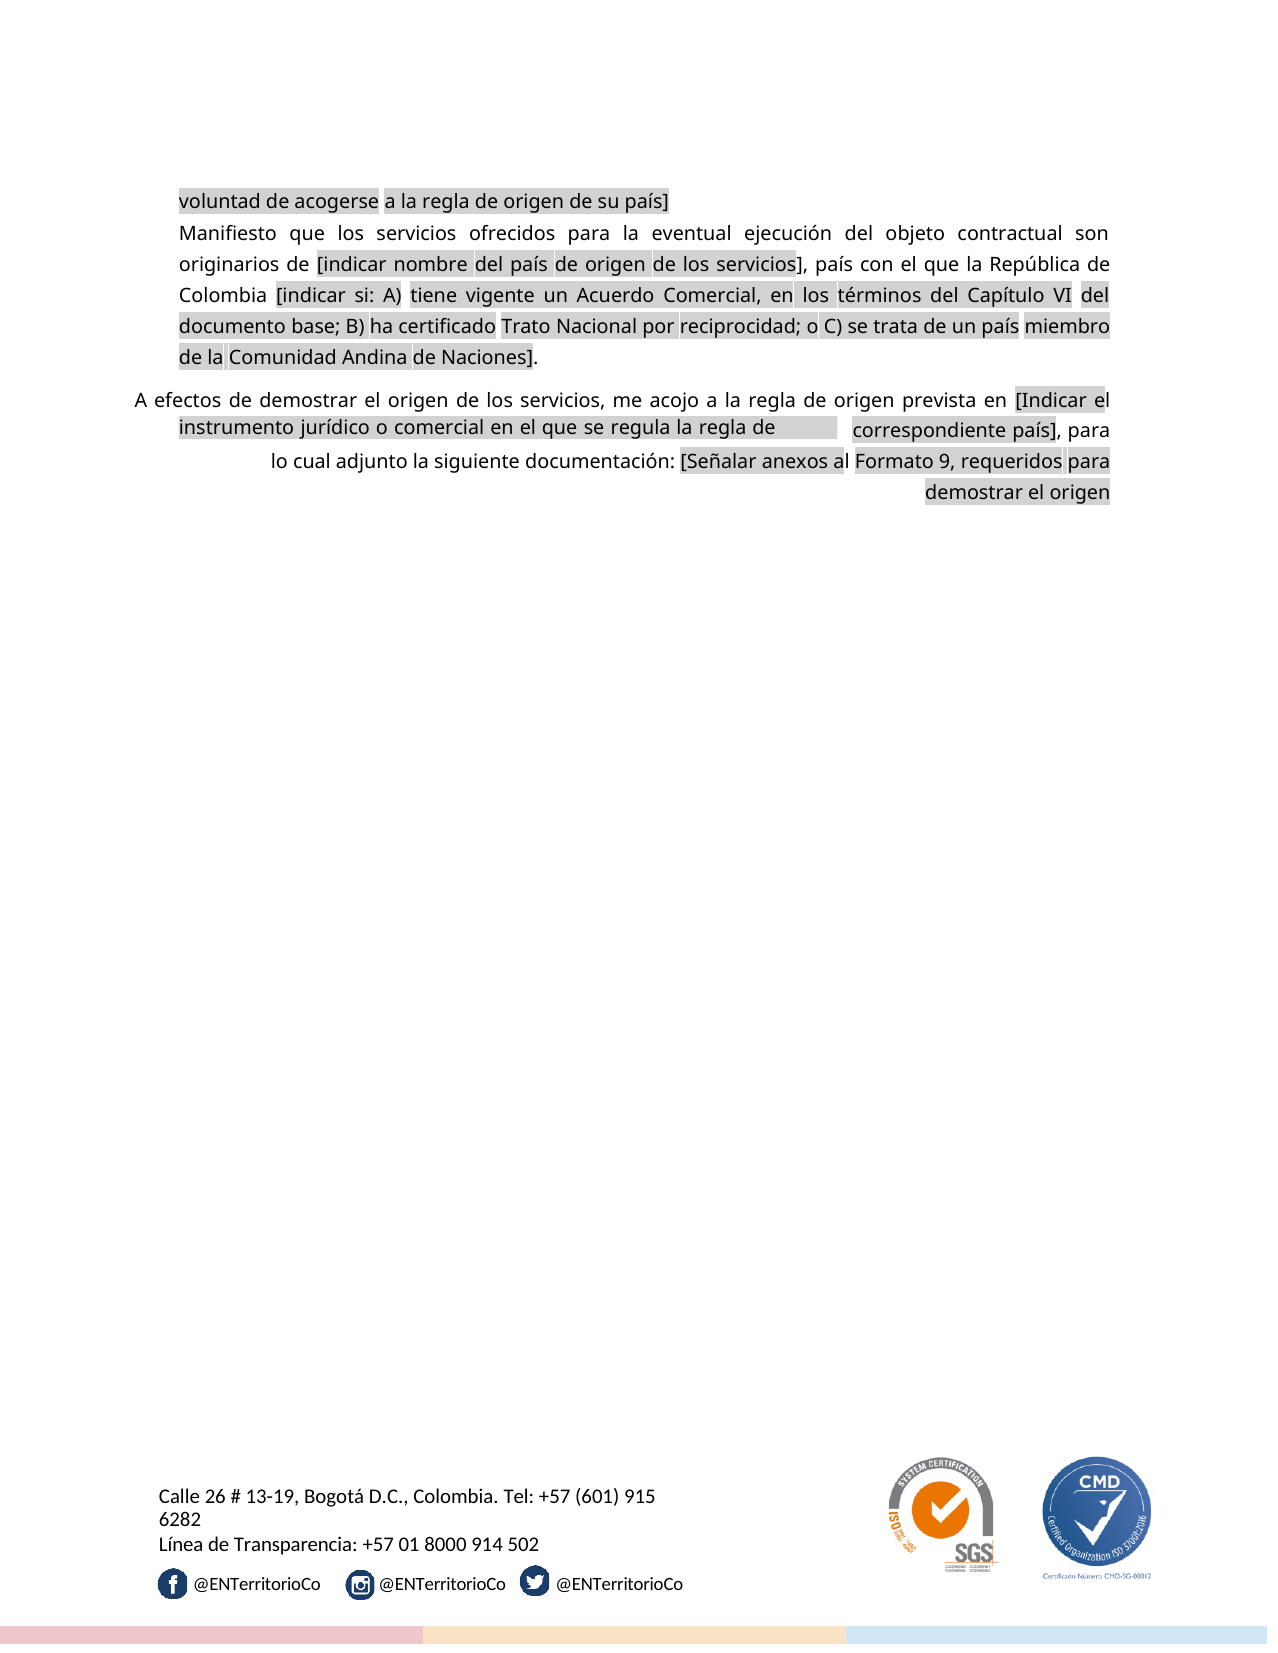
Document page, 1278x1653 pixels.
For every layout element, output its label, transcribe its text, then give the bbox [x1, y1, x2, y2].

picture [345, 1570, 375, 1600]
picture [519, 1565, 550, 1596]
text correspondiente país], para lo cual adjunto la siguiente documentación: [Señalar anexos al Formato 9, requeridos para demostrar el origen [179, 416, 1110, 505]
picture [157, 1568, 188, 1599]
text Manifiesto que los servicios ofrecidos para la eventual ejecución del objeto contractual son originarios de [indicar nombre del país de origen de los servicios], país con el que la República de Colombia [indicar si: A) tiene vigente un Acuerdo Comercial, en los términos del Capítulo VI del documento base; B) ha certificado Trato Nacional por reciprocidad; o C) se trata de un país miembro de la Comunidad Andina de Naciones]. [179, 219, 1110, 370]
picture [888, 1457, 999, 1572]
text A efectos de demostrar el origen de los servicios, me acojo a la regla de origen prevista en [Indicar el [31, 386, 1015, 413]
picture [0, 1626, 1268, 1644]
picture [1036, 1450, 1157, 1579]
